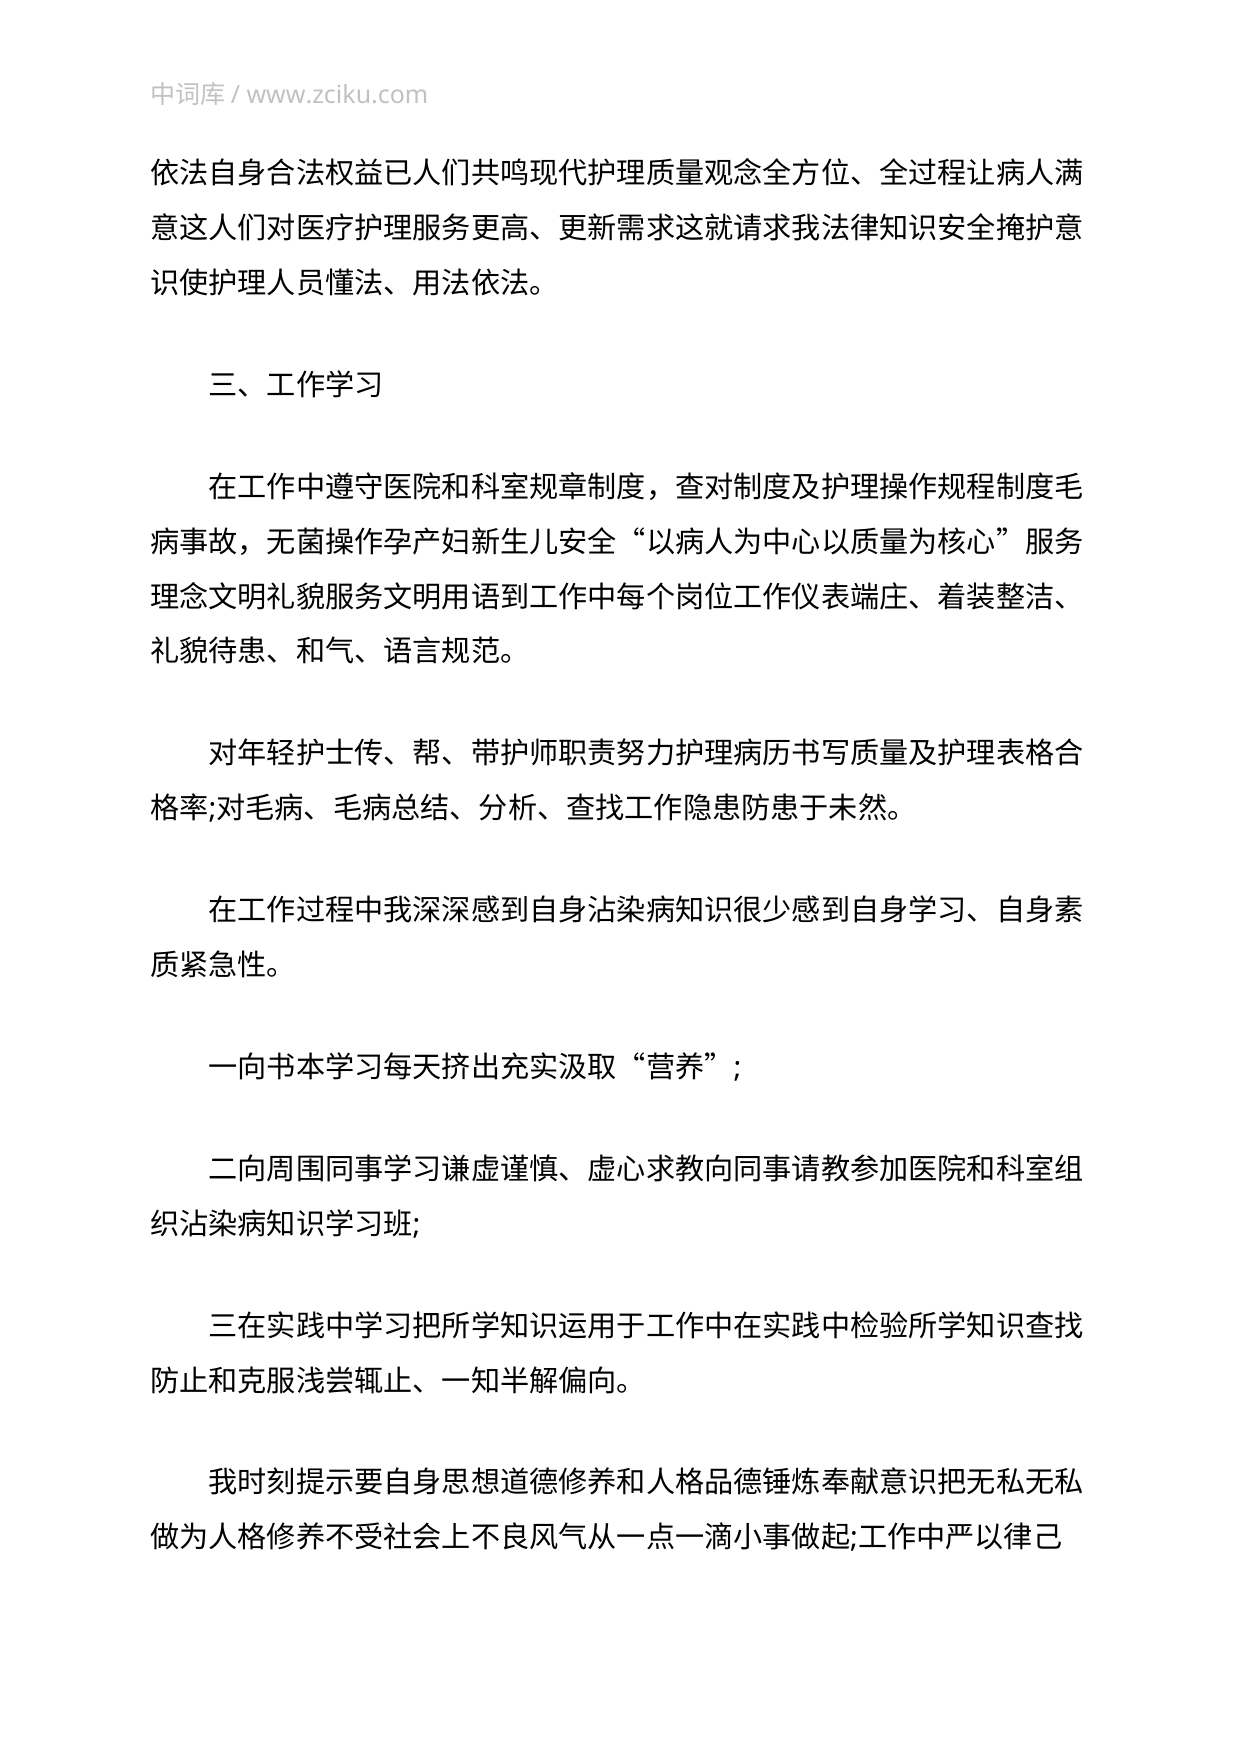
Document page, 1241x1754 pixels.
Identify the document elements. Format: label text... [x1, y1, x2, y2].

text 二向周围同事学习谦虚谨慎、虚心求教向同事请教参加医院和科室组织沾染病知识学习班; [150, 1145, 1090, 1243]
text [150, 150, 1090, 302]
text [150, 1459, 1090, 1556]
text 对年轻护士传、帮、带护师职责努力护理病历书写质量及护理表格合格率;对毛病、毛病总结、分析、查找工作隐患防患于未然。 [150, 730, 1090, 827]
text 在工作中遵守医院和科室规章制度，查对制度及护理操作规程制度毛病事故，无菌操作孕产妇新生儿安全“以病人为中心以质量为核心”服务理念文明礼貌服务文明用语到工作中每个岗位工作仪表端庄、着装整洁、礼貌待患、和气、语言规范。 [150, 463, 1090, 670]
text 一向书本学习每天挤出充实汲取“营养”; [150, 1043, 1090, 1086]
text 在工作过程中我深深感到自身沾染病知识很少感到自身学习、自身素质紧急性。 [150, 887, 1090, 984]
text 三在实践中学习把所学知识运用于工作中在实践中检验所学知识查找防止和克服浅尝辄止、一知半解偏向。 [150, 1302, 1090, 1399]
text 三、工作学习 [150, 362, 1090, 404]
